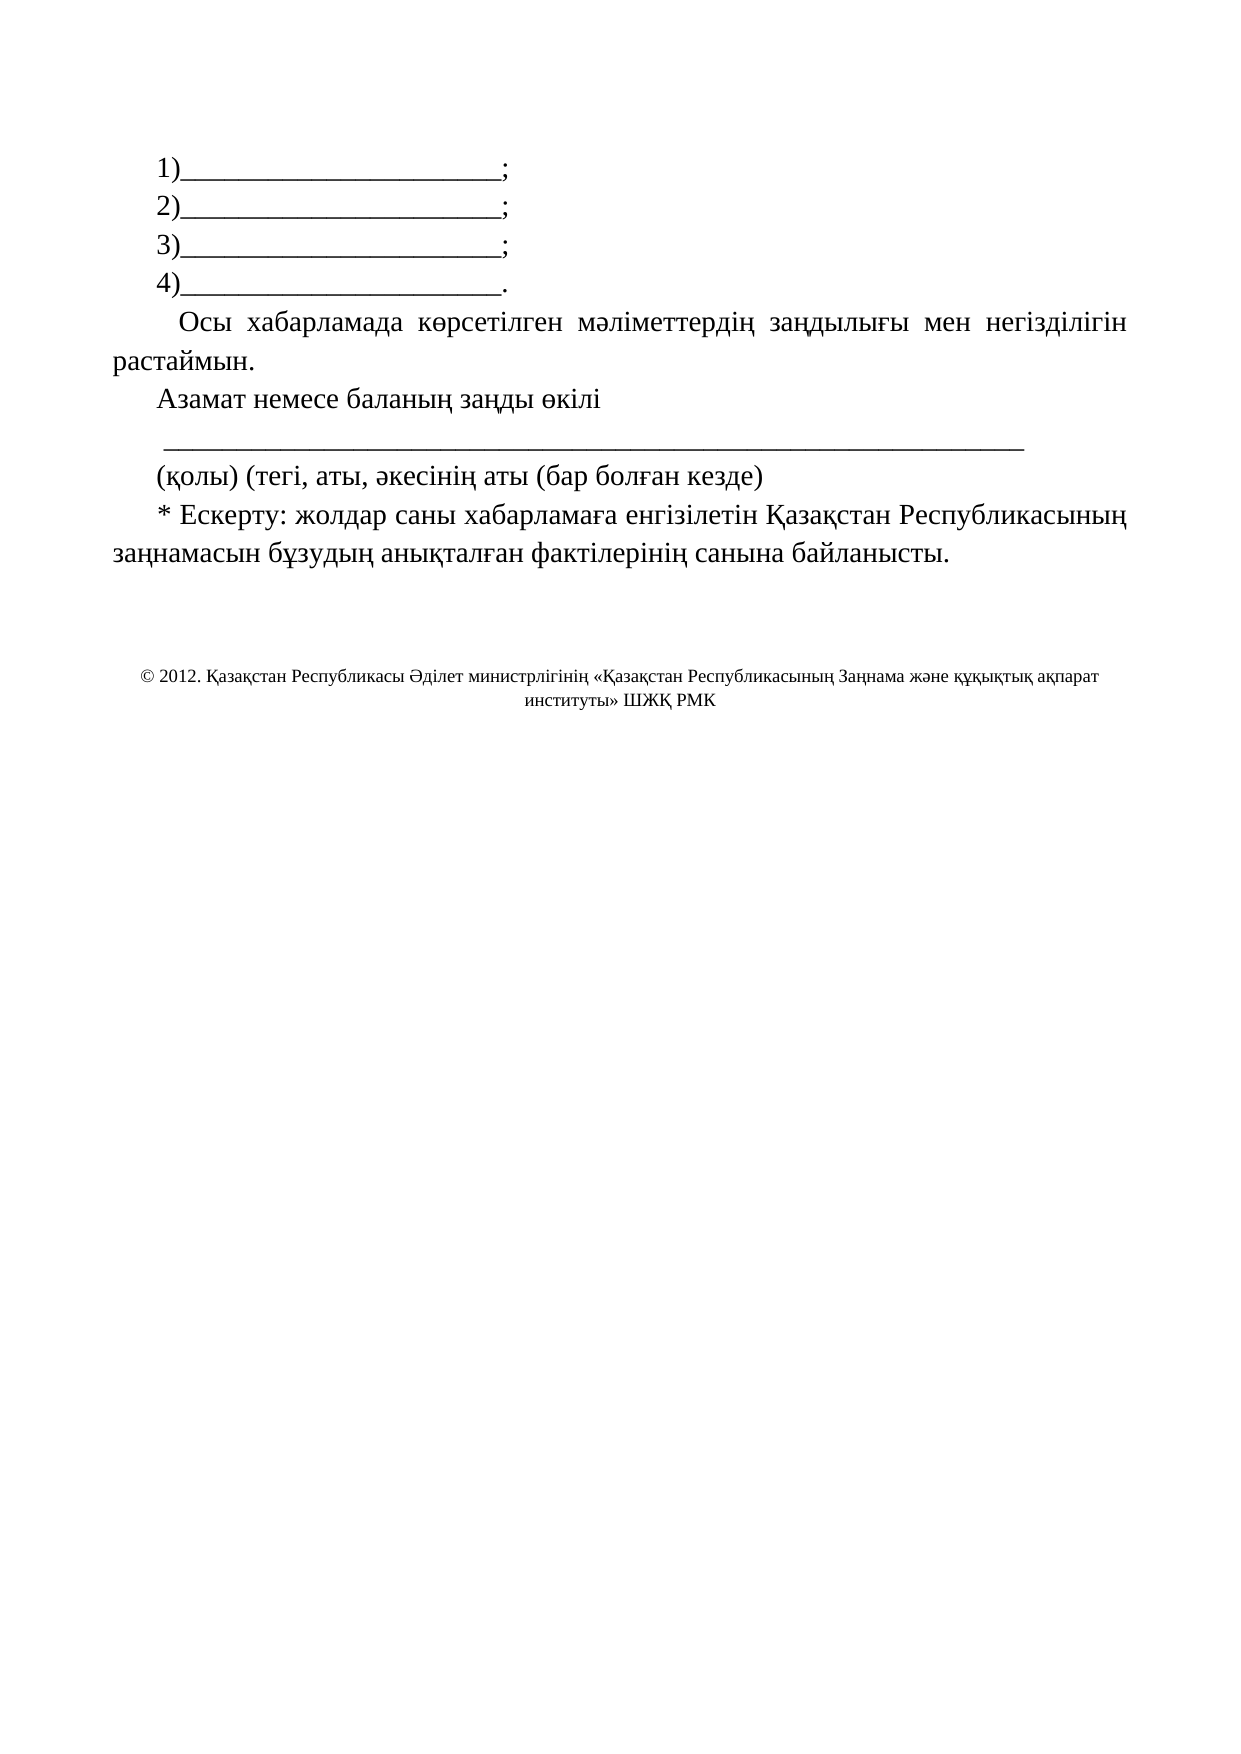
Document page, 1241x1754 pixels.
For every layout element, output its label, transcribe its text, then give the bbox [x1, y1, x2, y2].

text (қолы) (тегі, аты, әкесінің аты (бар болған кезде) [112, 458, 1128, 492]
text 4)______________________. [112, 266, 1128, 299]
text ___________________________________________________________ [112, 420, 1128, 453]
text Азамат немесе баланың заңды өкілі [112, 381, 1128, 415]
text Осы хабарламада көрсетілген мәліметтердің заңдылығы мен негізділігін растаймын. [112, 304, 1128, 376]
text 2)______________________; [112, 188, 1128, 222]
text 3)______________________; [112, 227, 1128, 261]
text 1)______________________; [112, 150, 1128, 183]
text © 2012. Қазақстан Республикасы Әділет министрлігінің «Қазақстан Республикасының Заңнама және құқықтық ақпарат институты» ШЖҚ РМК [112, 664, 1128, 711]
text * Ескерту: жолдар саны хабарламаға енгізілетін Қазақстан Республикасының заңнамасын бұзудың анықталған фактілерінің санына байланысты. [112, 497, 1128, 569]
